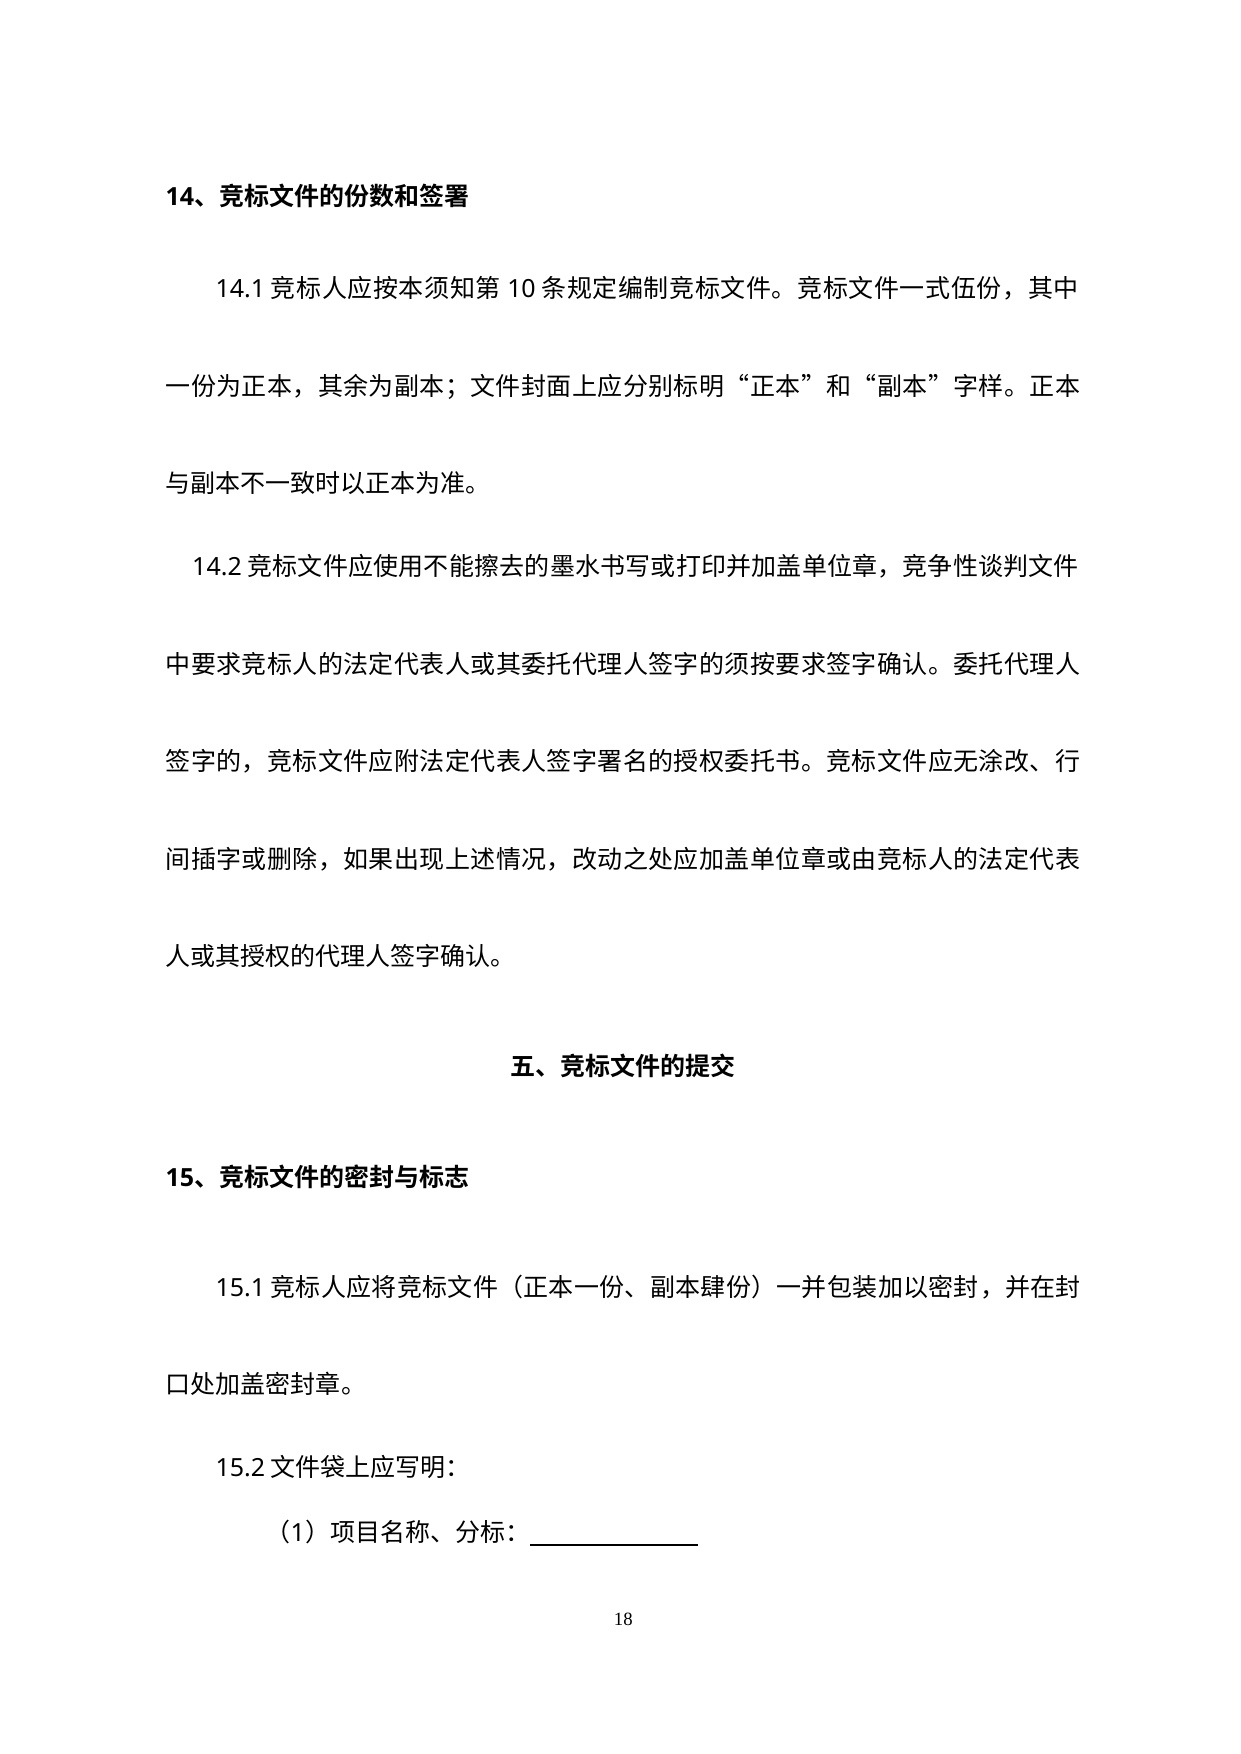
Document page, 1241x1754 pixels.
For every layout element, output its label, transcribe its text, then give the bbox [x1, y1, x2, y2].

text 15.1竞标人应将竞标文件（正本一份、副本肆份）一并包装加以密封，并在封口处加盖密封章。 [165, 1253, 1081, 1415]
text 15.2文件袋上应写明： [165, 1433, 1081, 1498]
text （1）项目名称、分标： [165, 1498, 1081, 1563]
text 14.2竞标文件应使用不能擦去的墨水书写或打印并加盖单位章，竞争性谈判文件中要求竞标人的法定代表人或其委托代理人签字的须按要求签字确认。委托代理人签字的，竞标文件应附法定代表人签字署名的授权委托书。竞标文件应无涂改、行间插字或删除，如果出现上述情况，改动之处应加盖单位章或由竞标人的法定代表人或其授权的代理人签字确认。 [165, 532, 1081, 987]
subtitle 五、竞标文件的提交 [165, 1032, 1081, 1097]
subtitle 14、竞标文件的份数和签署 [165, 162, 1081, 227]
text 14.1竞标人应按本须知第10条规定编制竞标文件。竞标文件一式伍份，其中一份为正本，其余为副本；文件封面上应分别标明“正本”和“副本”字样。正本与副本不一致时以正本为准。 [165, 254, 1081, 514]
subtitle 15、竞标文件的密封与标志 [165, 1143, 1081, 1208]
